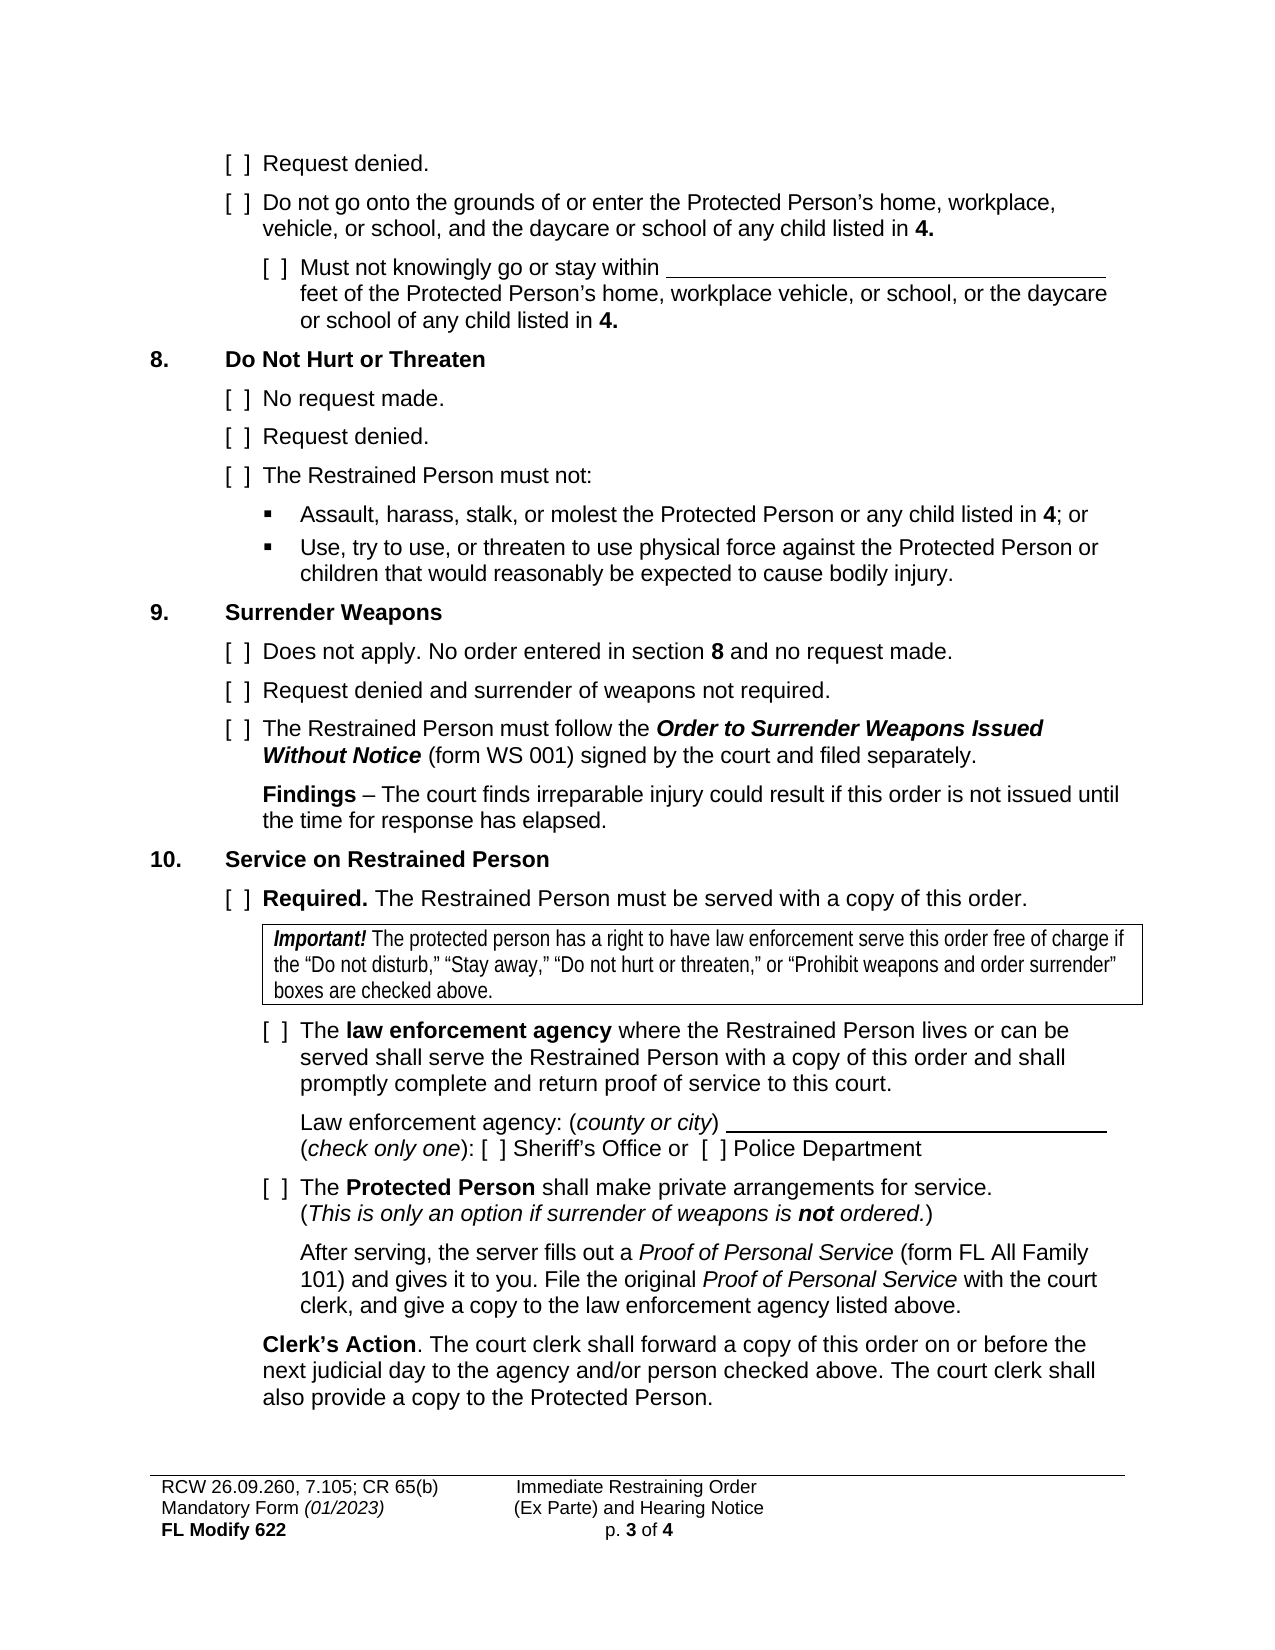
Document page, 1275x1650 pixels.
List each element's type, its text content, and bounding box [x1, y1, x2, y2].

text [ ] The law enforcement agency where the Restrained Person lives or can be served shall serve the Restrained Person with a copy of this order and shall promptly complete and return proof of service to this court. [262, 1017, 1125, 1096]
text [ ] The Protected Person shall make private arrangements for service. (This is only an option if surrender of weapons is not ordered.) [262, 1174, 1125, 1227]
text [ ] Do not go onto the grounds of or enter the Protected Person’s home, workplace, vehicle, or school, and the daycare or school of any child listed in 4. [225, 189, 1125, 242]
text 10. Service on Restrained Person [150, 846, 1125, 872]
text [ ] Request denied and surrender of weapons not required. [225, 677, 1125, 703]
text [ ] The Restrained Person must follow the Order to Surrender Weapons Issued Without Notice (form WS 001) signed by the court and filed separately. [225, 715, 1125, 768]
table_header Important! The protected person has a right to have law enforcement serve this order free of charge if the “Do not disturb,” “Stay away,” “Do not hurt or threaten,” or “Prohibit weapons and order surrender” boxes are checked above. [263, 925, 1142, 1004]
subtitle 9. Surrender Weapons [150, 599, 1125, 625]
list Assault, harass, stalk, or molest the Protected Person or any child listed in 4; or [262, 501, 1125, 527]
text [ ] Request denied. [225, 423, 1125, 450]
list Use, try to use, or threaten to use physical force against the Protected Person or children that would reasonably be expected to cause bodily injury. [262, 534, 1125, 586]
text [ ] No request made. [225, 384, 1125, 411]
text [ ] Required. The Restrained Person must be served with a copy of this order. [225, 885, 1125, 911]
subtitle 8. Do Not Hurt or Threaten [150, 346, 1125, 372]
text Clerk’s Action. The court clerk shall forward a copy of this order on or before the next judicial day to the agency and/or person checked above. The court clerk shall also provide a copy to the Protected Person. [262, 1331, 1125, 1410]
text [ ] Must not knowingly go or stay within feet of the Protected Person’s home, workplace vehicle, or school, or the daycare or school of any child listed in 4. [262, 254, 1125, 333]
text Findings – The court finds irreparable injury could result if this order is not issued until the time for response has elapsed. [262, 781, 1125, 833]
text Law enforcement agency: (county or city) (check only one): [ ] Sheriff’s Office or [ ] Police Department [300, 1109, 1125, 1161]
text [ ] Request denied. [225, 150, 1125, 176]
text After serving, the server fills out a Proof of Personal Service (form FL All Family 101) and gives it to you. File the original Proof of Personal Service with the court clerk, and give a copy to the law enforcement agency listed above. [300, 1239, 1125, 1318]
text [ ] Does not apply. No order entered in section 8 and no request made. [225, 638, 1125, 664]
text [ ] The Restrained Person must not: [225, 462, 1125, 488]
